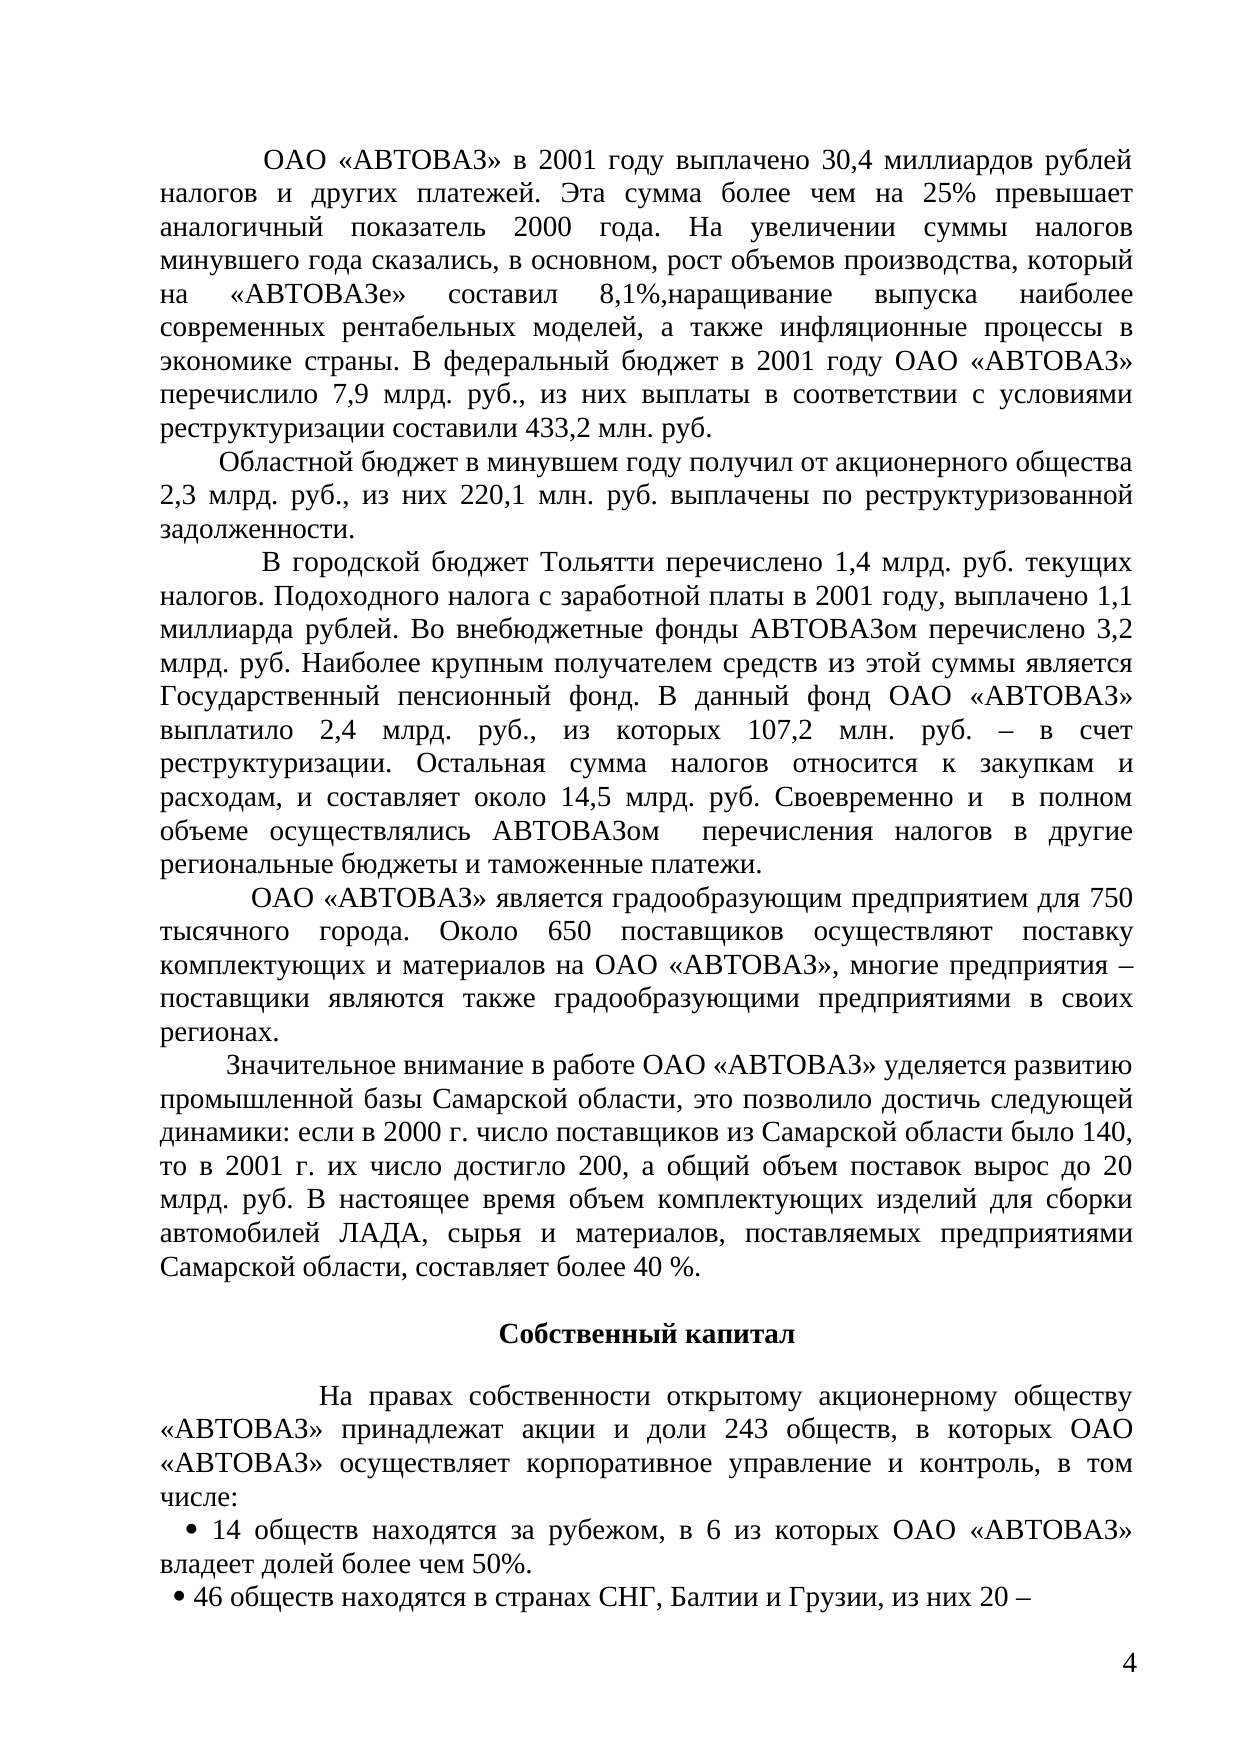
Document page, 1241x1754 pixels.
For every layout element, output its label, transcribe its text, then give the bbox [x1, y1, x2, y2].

text ОАО «АВТОВАЗ» в 2001 году выплачено 30,4 миллиардов рублей налогов и других платежей. Эта сумма более чем на 25% превышает аналогичный показатель 2000 года. На увеличении суммы налогов минувшего года сказались, в основном, рост объемов производства, который на «АВТОВАЗе» составил 8,1%,наращивание выпуска наиболее современных рентабельных моделей, а также инфляционные процессы в экономике страны. В федеральный бюджет в 2001 году ОАО «АВТОВАЗ» перечислило 7,9 млрд. руб., из них выплаты в соответствии с условиями реструктуризации составили 433,2 млн. руб. [159, 142, 1134, 444]
text Значительное внимание в работе ОАО «АВТОВАЗ» уделяется развитию промышленной базы Самарской области, это позволило достичь следующей динамики: если в 2000 г. число поставщиков из Самарской области было 140, то в 2001 г. их число достигло 200, а общий объем поставок вырос до 20 млрд. руб. В настоящее время объем комплектующих изделий для сборки автомобилей ЛАДА, сырья и материалов, поставляемых предприятиями Самарской области, составляет более 40 %. [159, 1047, 1134, 1282]
text 46 обществ находятся в странах СНГ, Балтии и Грузии, из них 20 – [159, 1579, 1134, 1613]
text ОАО «АВТОВАЗ» является градообразующим предприятием для 750 тысячного города. Около 650 поставщиков осуществляют поставку комплектующих и материалов на ОАО «АВТОВАЗ», многие предприятия – поставщики являются также градообразующими предприятиями в своих регионах. [159, 880, 1134, 1047]
text Областной бюджет в минувшем году получил от акционерного общества 2,3 млрд. руб., из них 220,1 млн. руб. выплачены по реструктуризованной задолженности. [159, 444, 1134, 544]
text Собственный капитал [159, 1316, 1134, 1349]
text 14 обществ находятся за рубежом, в 6 из которых ОАО «АВТОВАЗ» владеет долей более чем 50%. [159, 1512, 1134, 1579]
text В городской бюджет Тольятти перечислено 1,4 млрд. руб. текущих налогов. Подоходного налога с заработной платы в 2001 году, выплачено 1,1 миллиарда рублей. Во внебюджетные фонды АВТОВАЗом перечислено 3,2 млрд. руб. Наиболее крупным получателем средств из этой суммы является Государственный пенсионный фонд. В данный фонд ОАО «АВТОВАЗ» выплатило 2,4 млрд. руб., из которых 107,2 млн. руб. – в счет реструктуризации. Остальная сумма налогов относится к закупкам и расходам, и составляет около 14,5 млрд. руб. Своевременно и в полном объеме осуществлялись АВТОВАЗом перечисления налогов в другие региональные бюджеты и таможенные платежи. [159, 544, 1134, 880]
text На правах собственности открытому акционерному обществу «АВТОВАЗ» принадлежат акции и доли 243 обществ, в которых ОАО «АВТОВАЗ» осуществляет корпоративное управление и контроль, в том числе: [159, 1378, 1134, 1512]
